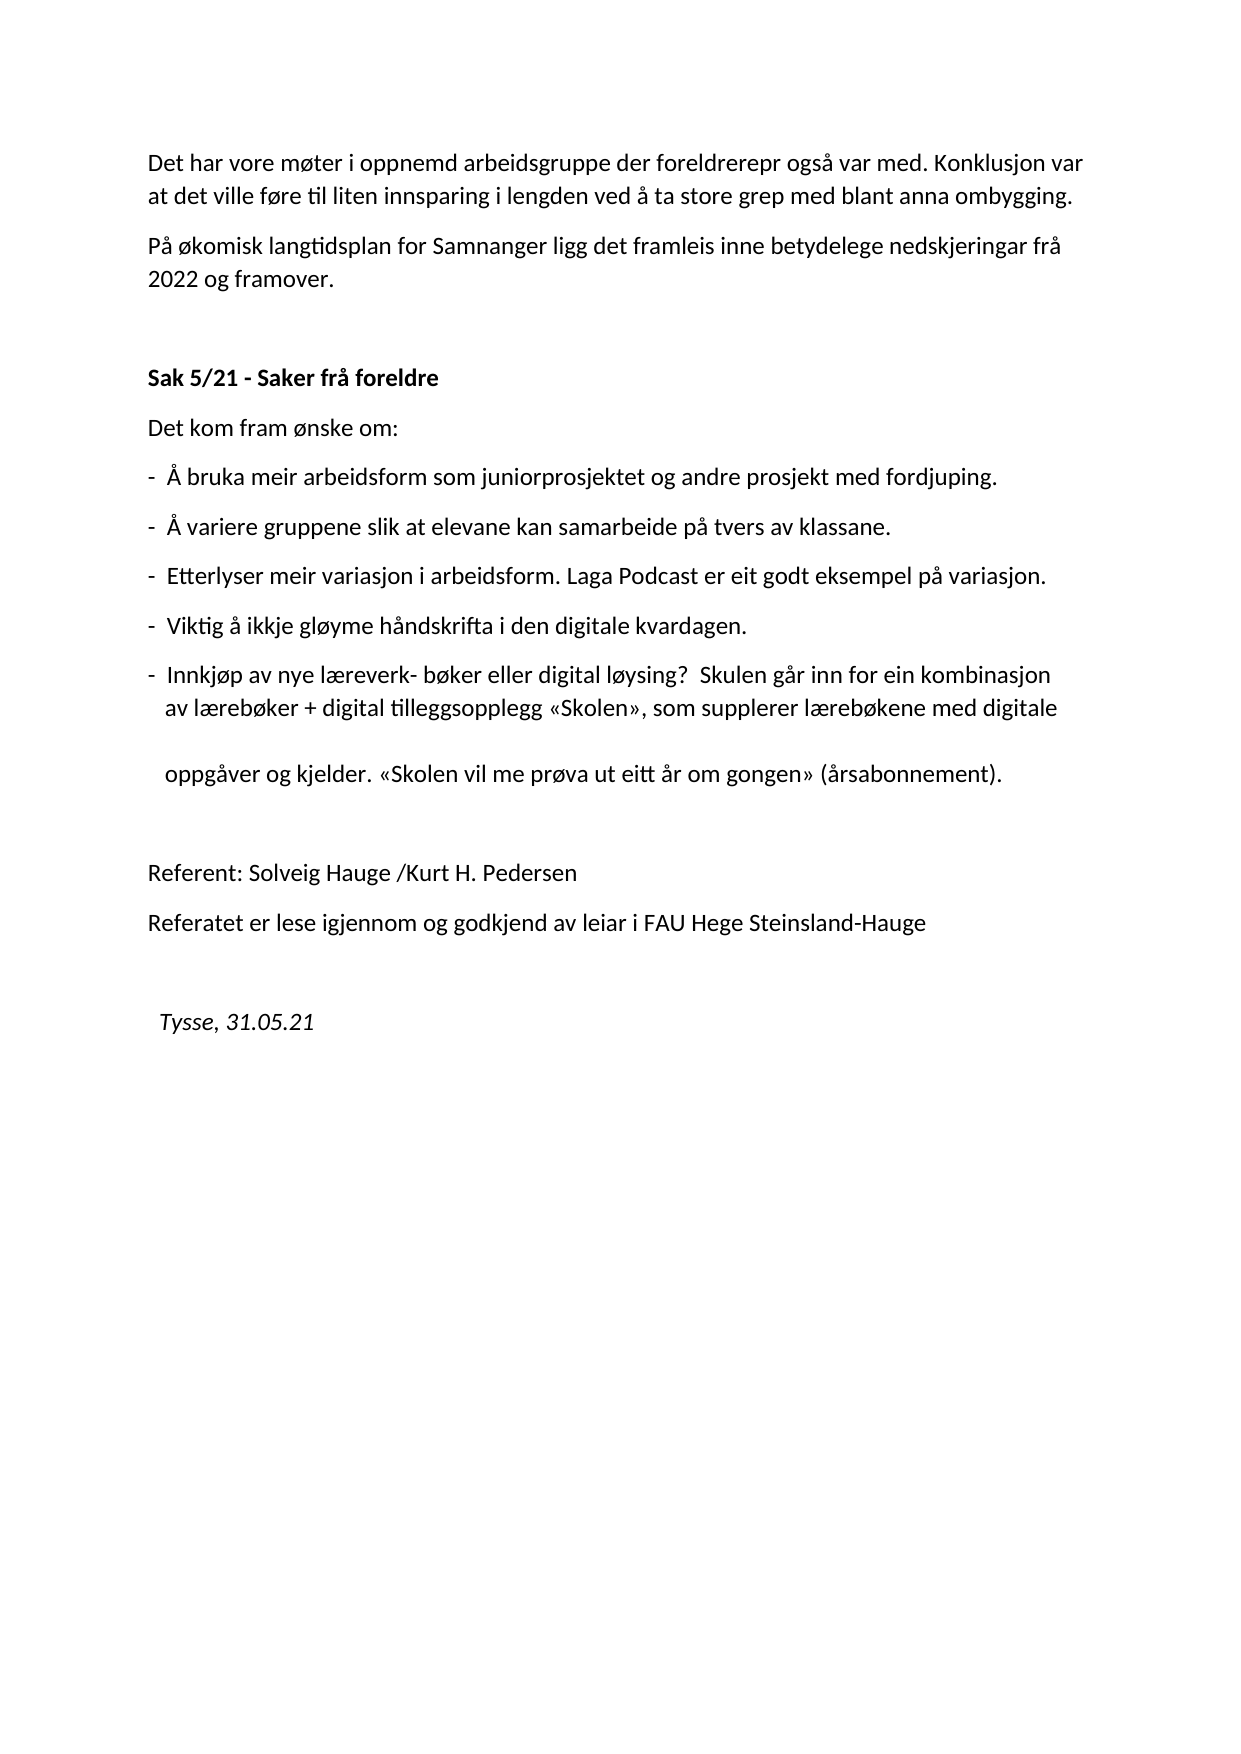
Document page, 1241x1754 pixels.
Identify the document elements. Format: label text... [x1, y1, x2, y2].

text Referent: Solveig Hauge /Kurt H. Pedersen [148, 858, 1093, 888]
text - Innkjøp av nye læreverk- bøker eller digital løysing? Skulen går inn for ein kombinasjon av lærebøker + digital tilleggsopplegg «Skolen», som supplerer lærebøkene med digitale oppgåver og kjelder. «Skolen vil me prøva ut eitt år om gongen» (årsabonnement). [148, 660, 1093, 789]
text Det har vore møter i oppnemd arbeidsgruppe der foreldrerepr også var med. Konklusjon var at det ville føre til liten innsparing i lengden ved å ta store grep med blant anna ombygging. [148, 148, 1093, 211]
text - Etterlyser meir variasjon i arbeidsform. Laga Podcast er eit godt eksempel på variasjon. [148, 561, 1093, 591]
text Tysse, 31.05.21 [148, 1006, 1093, 1037]
text Det kom fram ønske om: [148, 412, 1093, 442]
text Referatet er lese igjennom og godkjend av leiar i FAU Hege Steinsland-Hauge [148, 907, 1093, 938]
text Sak 5/21 - Saker frå foreldre [148, 362, 1093, 393]
text På økomisk langtidsplan for Samnanger ligg det framleis inne betydelege nedskjeringar frå 2022 og framover. [148, 230, 1093, 293]
text - Å bruka meir arbeidsform som juniorprosjektet og andre prosjekt med fordjuping. [148, 461, 1093, 492]
text - Å variere gruppene slik at elevane kan samarbeide på tvers av klassane. [148, 511, 1093, 541]
text - Viktig å ikkje gløyme håndskrifta i den digitale kvardagen. [148, 610, 1093, 641]
